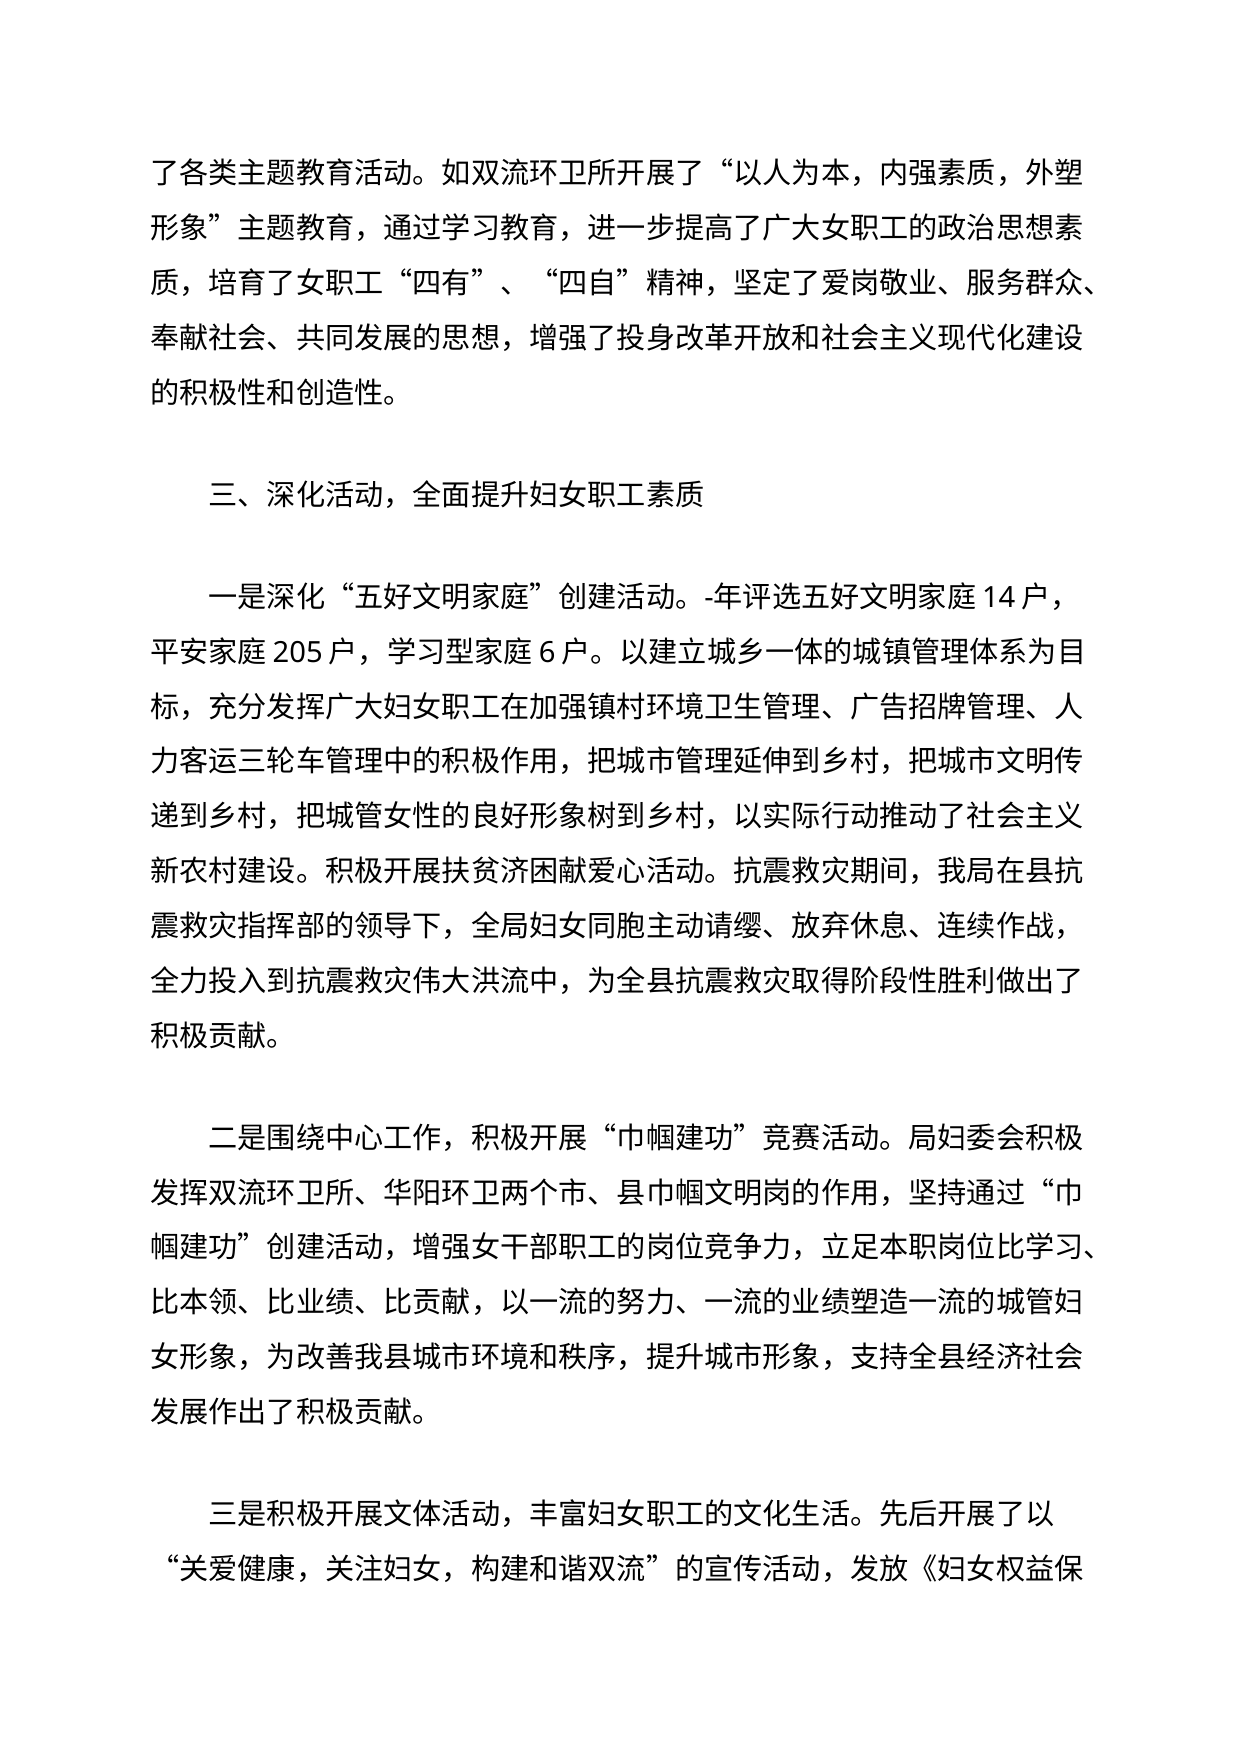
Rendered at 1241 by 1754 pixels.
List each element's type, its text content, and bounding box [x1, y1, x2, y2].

text 一是深化“五好文明家庭”创建活动。-年评选五好文明家庭14户，平安家庭205户，学习型家庭6户。以建立城乡一体的城镇管理体系为目标，充分发挥广大妇女职工在加强镇村环境卫生管理、广告招牌管理、人力客运三轮车管理中的积极作用，把城市管理延伸到乡村，把城市文明传递到乡村，把城管女性的良好形象树到乡村，以实际行动推动了社会主义新农村建设。积极开展扶贫济困献爱心活动。抗震救灾期间，我局在县抗震救灾指挥部的领导下，全局妇女同胞主动请缨、放弃休息、连续作战，全力投入到抗震救灾伟大洪流中，为全县抗震救灾取得阶段性胜利做出了积极贡献。 [150, 573, 1090, 1055]
text 三、深化活动，全面提升妇女职工素质 [150, 471, 1090, 514]
text 二是围绕中心工作，积极开展“巾帼建功”竞赛活动。局妇委会积极发挥双流环卫所、华阳环卫两个市、县巾帼文明岗的作用，坚持通过“巾帼建功”创建活动，增强女干部职工的岗位竞争力，立足本职岗位比学习、比本领、比业绩、比贡献，以一流的努力、一流的业绩塑造一流的城管妇女形象，为改善我县城市环境和秩序，提升城市形象，支持全县经济社会发展作出了积极贡献。 [150, 1114, 1090, 1431]
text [150, 150, 1090, 412]
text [150, 1491, 1090, 1588]
